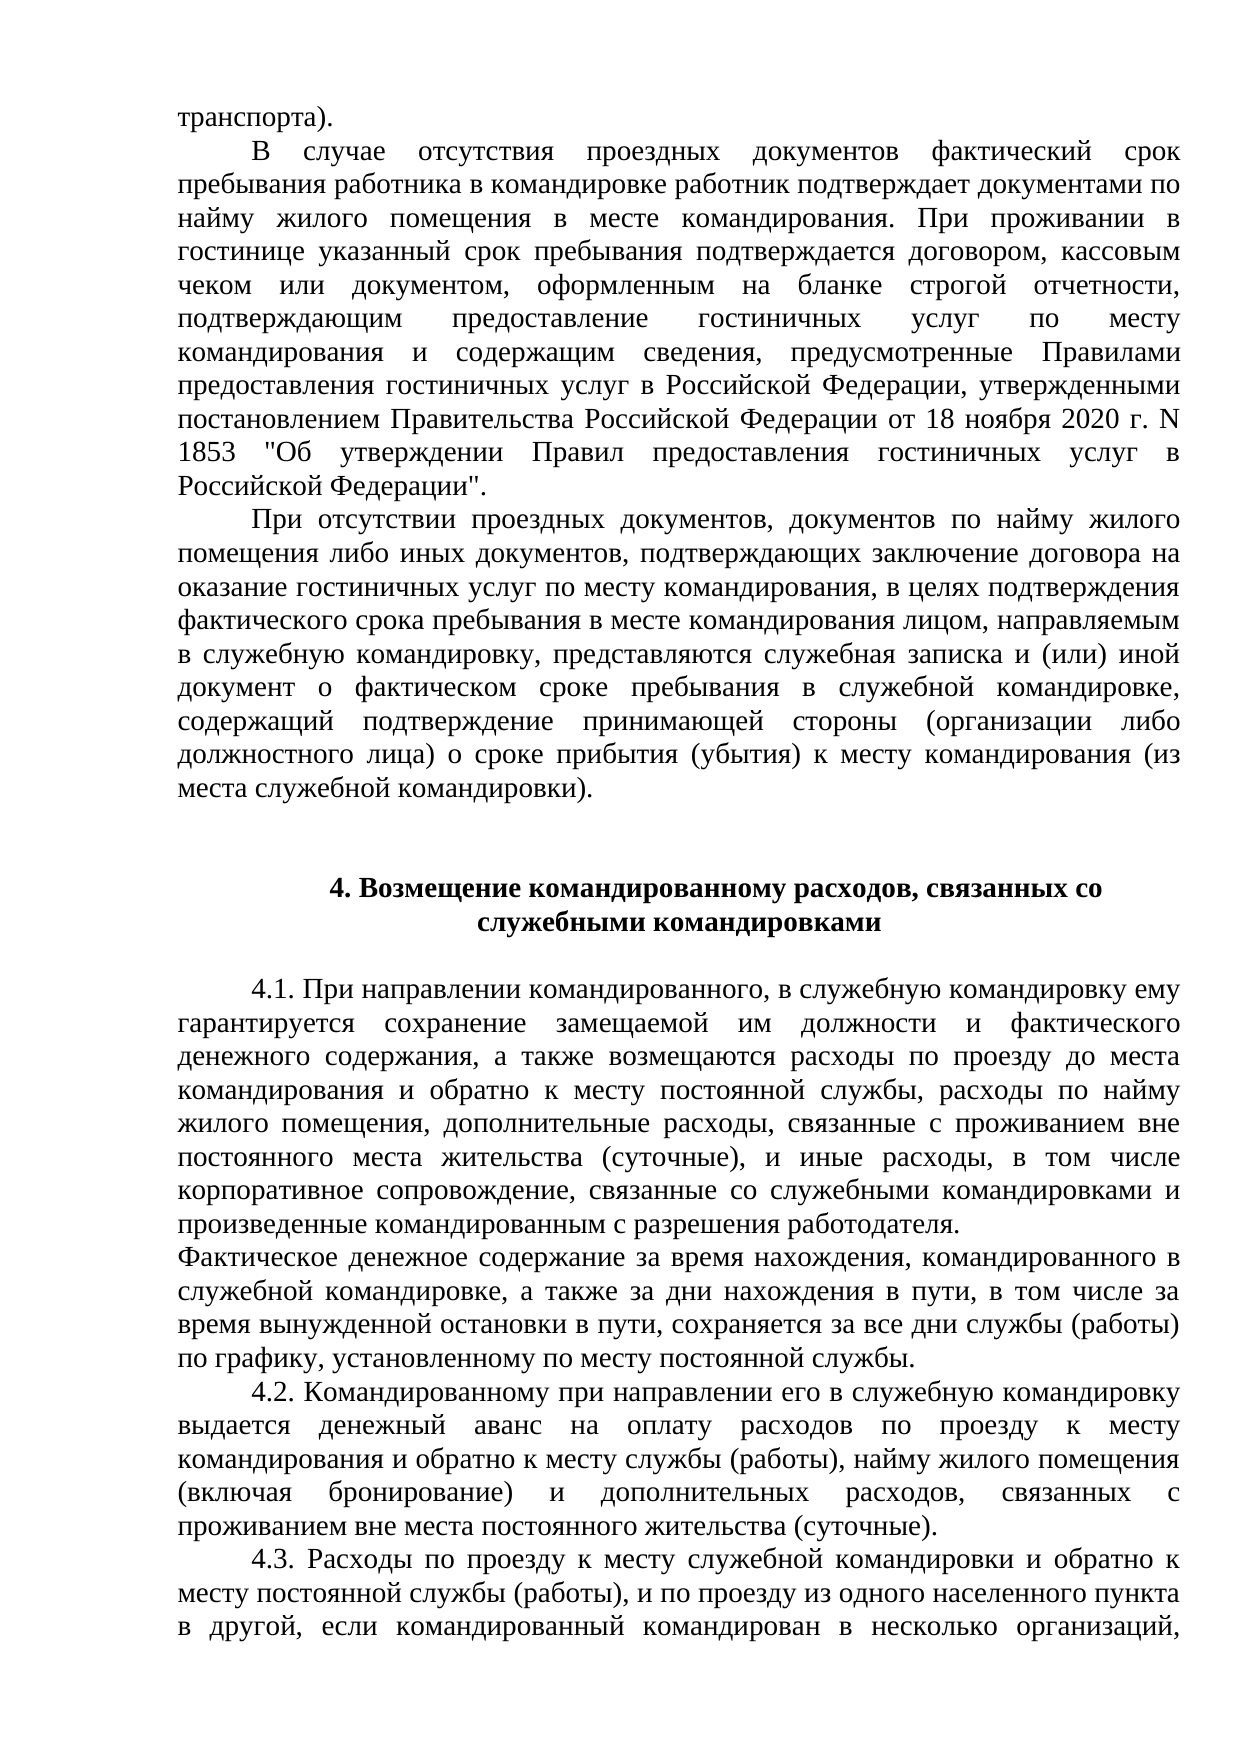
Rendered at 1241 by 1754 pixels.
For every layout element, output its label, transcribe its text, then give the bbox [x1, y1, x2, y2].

text 4.1. При направлении командированного, в служебную командировку ему гарантируется сохранение замещаемой им должности и фактического денежного содержания, а также возмещаются расходы по проезду до места командирования и обратно к месту постоянной службы, расходы по найму жилого помещения, дополнительные расходы, связанные с проживанием вне постоянного места жительства (суточные), и иные расходы, в том числе корпоративное сопровождение, связанные со служебными командировками и произведенные командированным с разрешения работодателя. [177, 971, 1181, 1239]
text 4.2. Командированному при направлении его в служебную командировку выдается денежный аванс на оплату расходов по проезду к месту командирования и обратно к месту службы (работы), найму жилого помещения (включая бронирование) и дополнительных расходов, связанных с проживанием вне места постоянного жительства (суточные). [177, 1374, 1181, 1541]
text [177, 1541, 1181, 1642]
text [177, 99, 1181, 133]
text В случае отсутствия проездных документов фактический срок пребывания работника в командировке работник подтверждает документами по найму жилого помещения в месте командирования. При проживании в гостинице указанный срок пребывания подтверждается договором, кассовым чеком или документом, оформленным на бланке строгой отчетности, подтверждающим предоставление гостиничных услуг по месту командирования и содержащим сведения, предусмотренные Правилами предоставления гостиничных услуг в Российской Федерации, утвержденными постановлением Правительства Российской Федерации от 18 ноября 2020 г. N 1853 "Об утверждении Правил предоставления гостиничных услуг в Российской Федерации". [177, 133, 1181, 502]
text Фактическое денежное содержание за время нахождения, командированного в служебной командировке, а также за дни нахождения в пути, в том числе за время вынужденной остановки в пути, сохраняется за все дни службы (работы) по графику, установленному по месту постоянной службы. [177, 1239, 1181, 1374]
text При отсутствии проездных документов, документов по найму жилого помещения либо иных документов, подтверждающих заключение договора на оказание гостиничных услуг по месту командирования, в целях подтверждения фактического срока пребывания в месте командирования лицом, направляемым в служебную командировку, представляются служебная записка и (или) иной документ о фактическом сроке пребывания в служебной командировке, содержащий подтверждение принимающей стороны (организации либо должностного лица) о сроке прибытия (убытия) к месту командирования (из места служебной командировки). [177, 502, 1181, 803]
text 4. Возмещение командированному расходов, связанных со служебными командировками [177, 871, 1181, 938]
